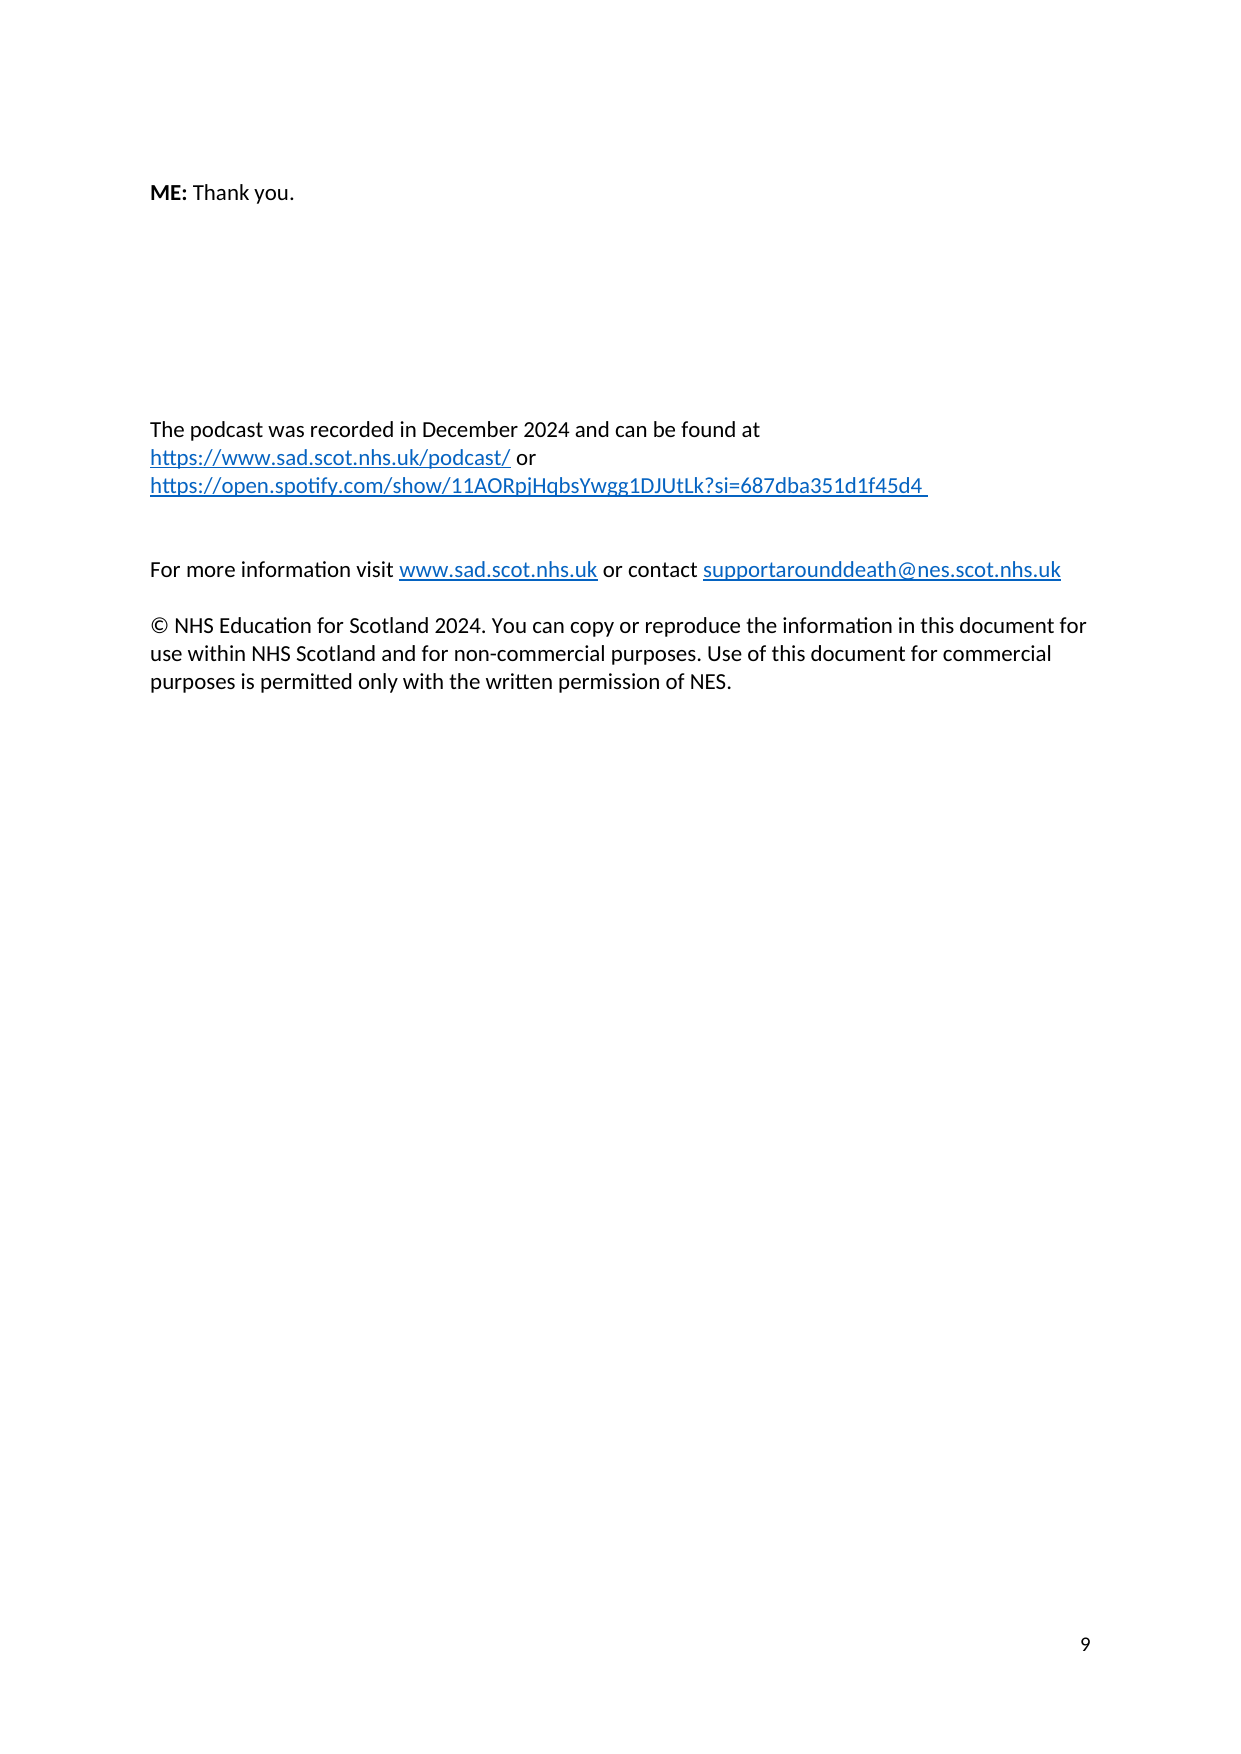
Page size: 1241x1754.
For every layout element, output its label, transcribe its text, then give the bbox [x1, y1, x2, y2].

text ME: Thank you. [150, 150, 1090, 206]
text For more information visit www.sad.scot.nhs.uk or contact supportarounddeath@nes.scot.nhs.uk [150, 555, 1090, 583]
text The podcast was recorded in December 2024 and can be found at https://www.sad.scot.nhs.uk/podcast/ or https://open.spotify.com/show/11AORpjHqbsYwgg1DJUtLk?si=687dba351d1f45d4 [150, 415, 1090, 499]
text © NHS Education for Scotland 2024. You can copy or reproduce the information in this document for use within NHS Scotland and for non-commercial purposes. Use of this document for commercial purposes is permitted only with the written permission of NES. [150, 611, 1090, 695]
